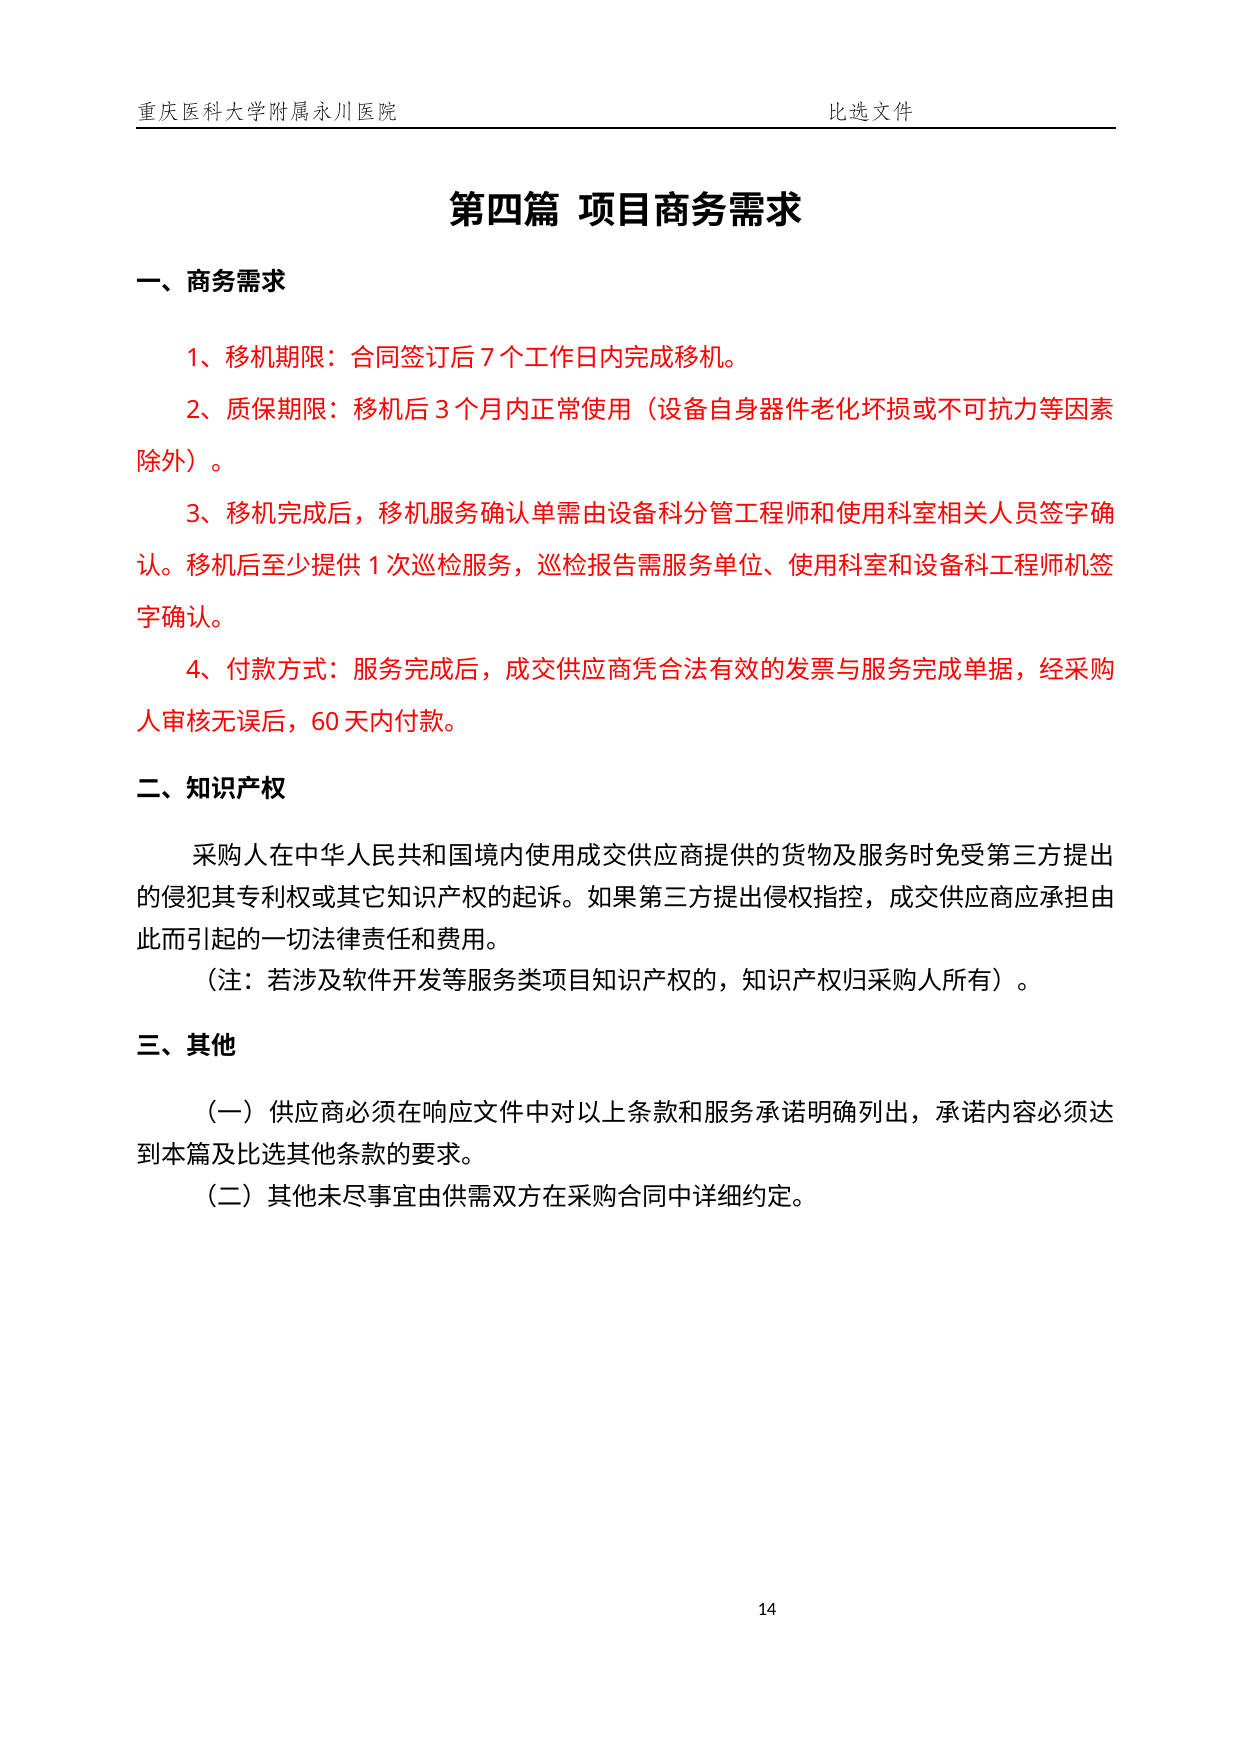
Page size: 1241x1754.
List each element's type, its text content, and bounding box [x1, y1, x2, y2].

text 第四篇 项目商务需求 [136, 180, 1116, 234]
text （二）其他未尽事宜由供需双方在采购合同中详细约定。 [136, 1172, 1116, 1213]
subtitle 一、商务需求 [136, 261, 1116, 297]
text （一）供应商必须在响应文件中对以上条款和服务承诺明确列出，承诺内容必须达到本篇及比选其他条款的要求。 [136, 1088, 1116, 1172]
text 1、移机期限：合同签订后7个工作日内完成移机。 [136, 324, 1116, 376]
subtitle 二、知识产权 [136, 768, 1116, 804]
text 采购人在中华人民共和国境内使用成交供应商提供的货物及服务时免受第三方提出的侵犯其专利权或其它知识产权的起诉。如果第三方提出侵权指控，成交供应商应承担由此而引起的一切法律责任和费用。 [136, 831, 1116, 956]
text 4、付款方式：服务完成后，成交供应商凭合法有效的发票与服务完成单据，经采购人审核无误后，60天内付款。 [136, 637, 1116, 741]
text （注：若涉及软件开发等服务类项目知识产权的，知识产权归采购人所有）。 [136, 956, 1116, 998]
text 3、移机完成后，移机服务确认单需由设备科分管工程师和使用科室相关人员签字确认。移机后至少提供1次巡检服务，巡检报告需服务单位、使用科室和设备科工程师机签字确认。 [136, 481, 1116, 637]
text 2、质保期限：移机后3个月内正常使用（设备自身器件老化坏损或不可抗力等因素除外）。 [136, 376, 1116, 481]
subtitle 三、其他 [136, 1025, 1116, 1061]
